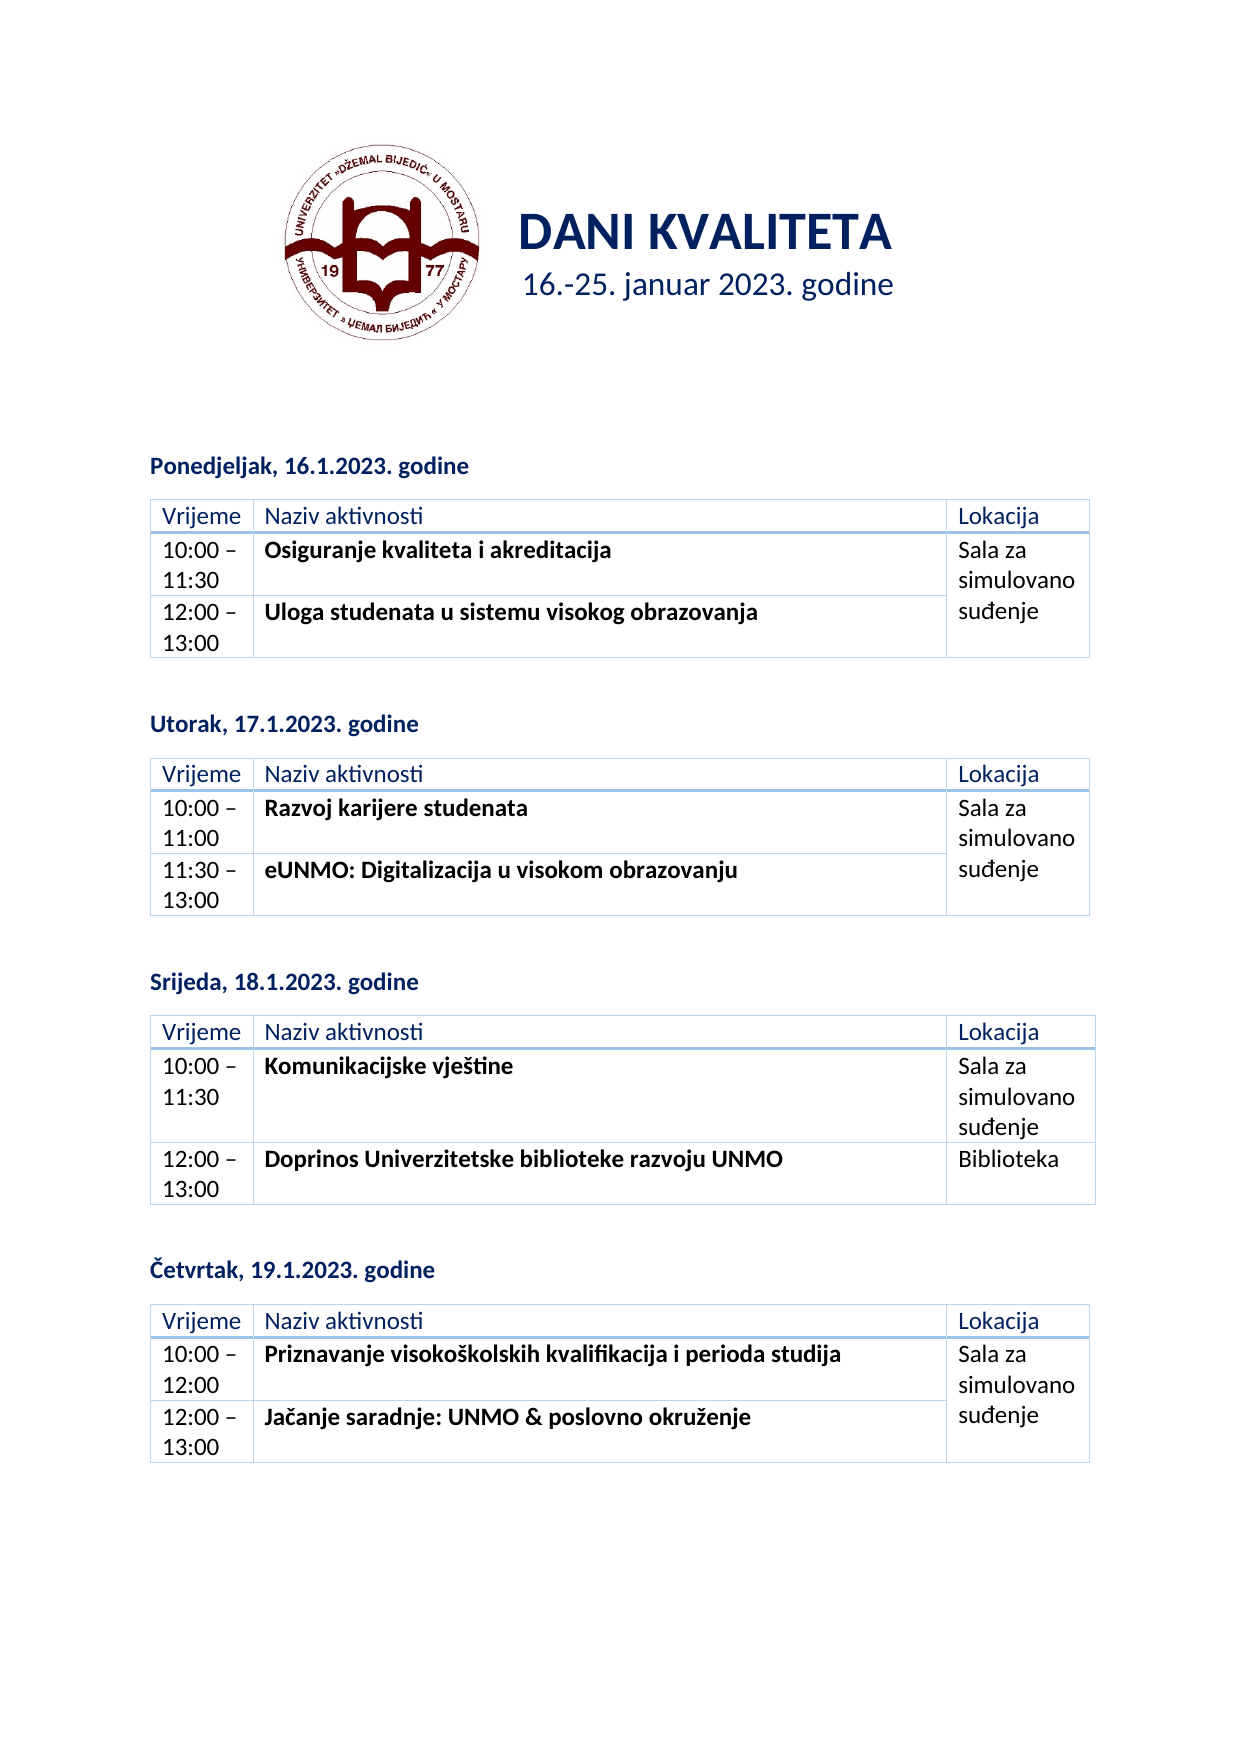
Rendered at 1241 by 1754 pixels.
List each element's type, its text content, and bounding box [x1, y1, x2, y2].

table_cell 10:00 – 11:00 [151, 792, 253, 853]
table_cell 11:30 – 13:00 [151, 854, 253, 915]
table_header Vrijeme [151, 500, 253, 531]
table_header Lokacija [947, 759, 1089, 789]
table_header Naziv aktivnosti [254, 500, 946, 531]
table_cell Uloga studenata u sistemu visokog obrazovanja [254, 596, 946, 657]
table_cell Razvoj karijere studenata [254, 792, 946, 853]
table_header Vrijeme [151, 1305, 253, 1336]
text Ponedjeljak, 16.1.2023. godine [150, 450, 1090, 480]
table_header Vrijeme [151, 759, 253, 789]
table_cell Doprinos Univerzitetske biblioteke razvoju UNMO [254, 1143, 946, 1204]
text Četvrtak, 19.1.2023. godine [150, 1254, 1090, 1285]
table_cell 12:00 – 13:00 [151, 1401, 253, 1462]
table_cell Osiguranje kvaliteta i akreditacija [254, 534, 946, 595]
text Srijeda, 18.1.2023. godine [150, 966, 1090, 996]
table_header Vrijeme [151, 1016, 253, 1047]
table_cell Sala za simulovano suđenje [947, 1339, 1089, 1462]
table_cell Jačanje saradnje: UNMO & poslovno okruženje [254, 1401, 946, 1462]
table_cell Sala za simulovano suđenje [947, 1050, 1095, 1142]
table_header Lokacija [947, 1305, 1089, 1336]
table_cell Sala za simulovano suđenje [947, 792, 1089, 915]
table_cell Priznavanje visokoškolskih kvalifikacija i perioda studija [254, 1339, 946, 1400]
table_cell eUNMO: Digitalizacija u visokom obrazovanju [254, 854, 946, 915]
table_cell 10:00 – 12:00 [151, 1339, 253, 1400]
text Utorak, 17.1.2023. godine [150, 708, 1090, 738]
table_cell 10:00 – 11:30 [151, 534, 253, 595]
table_cell Sala za simulovano suđenje [947, 534, 1089, 657]
table_header Lokacija [947, 1016, 1095, 1047]
table_header Lokacija [947, 500, 1089, 531]
table_cell Komunikacijske vještine [254, 1050, 946, 1142]
table_cell 12:00 – 13:00 [151, 1143, 253, 1204]
text DANI KVALITETA [445, 197, 1090, 263]
text 16.-25. januar 2023. godine [297, 263, 1090, 304]
table_cell 10:00 – 11:30 [151, 1050, 253, 1142]
table_header Naziv aktivnosti [254, 1305, 946, 1336]
table_cell Biblioteka [947, 1143, 1095, 1204]
picture [278, 139, 485, 346]
table_cell 12:00 – 13:00 [151, 596, 253, 657]
table_header Naziv aktivnosti [254, 1016, 946, 1047]
table_header Naziv aktivnosti [254, 759, 946, 789]
